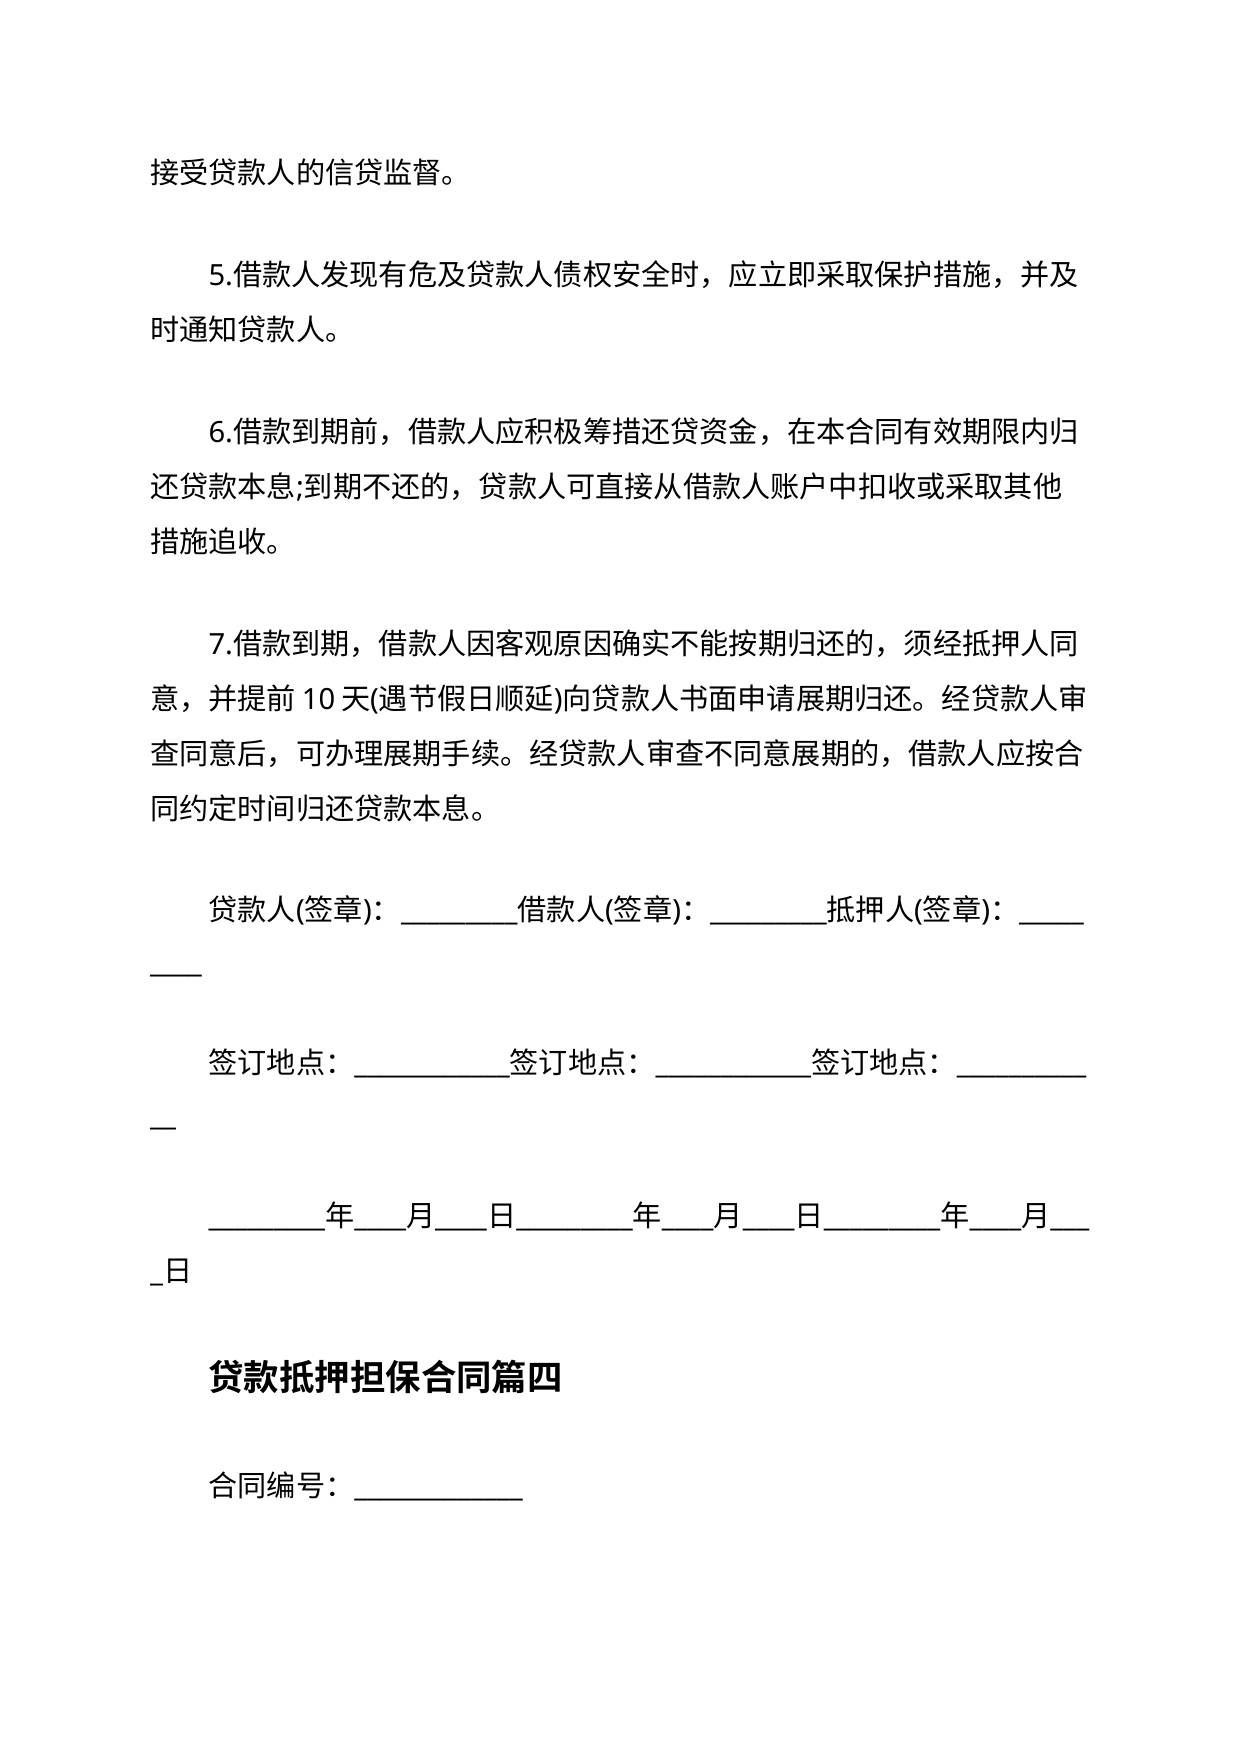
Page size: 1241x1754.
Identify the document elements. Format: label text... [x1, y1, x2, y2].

text _________年____月____日_________年____月____日_________年____月____日 [150, 1192, 1090, 1290]
text 贷款抵押担保合同篇四 [150, 1349, 1090, 1401]
text 合同编号：_____________ [150, 1463, 1090, 1505]
text 6.借款到期前，借款人应积极筹措还贷资金，在本合同有效期限内归还贷款本息;到期不还的，贷款人可直接从借款人账户中扣收或采取其他措施追收。 [150, 408, 1090, 561]
text 签订地点：____________签订地点：____________签订地点：____________ [150, 1040, 1090, 1134]
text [150, 150, 1090, 192]
text 7.借款到期，借款人因客观原因确实不能按期归还的，须经抵押人同意，并提前10天(遇节假日顺延)向贷款人书面申请展期归还。经贷款人审查同意后，可办理展期手续。经贷款人审查不同意展期的，借款人应按合同约定时间归还贷款本息。 [150, 620, 1090, 827]
text 贷款人(签章)：_________借款人(签章)：_________抵押人(签章)：_________ [150, 887, 1090, 981]
text 5.借款人发现有危及贷款人债权安全时，应立即采取保护措施，并及时通知贷款人。 [150, 252, 1090, 349]
